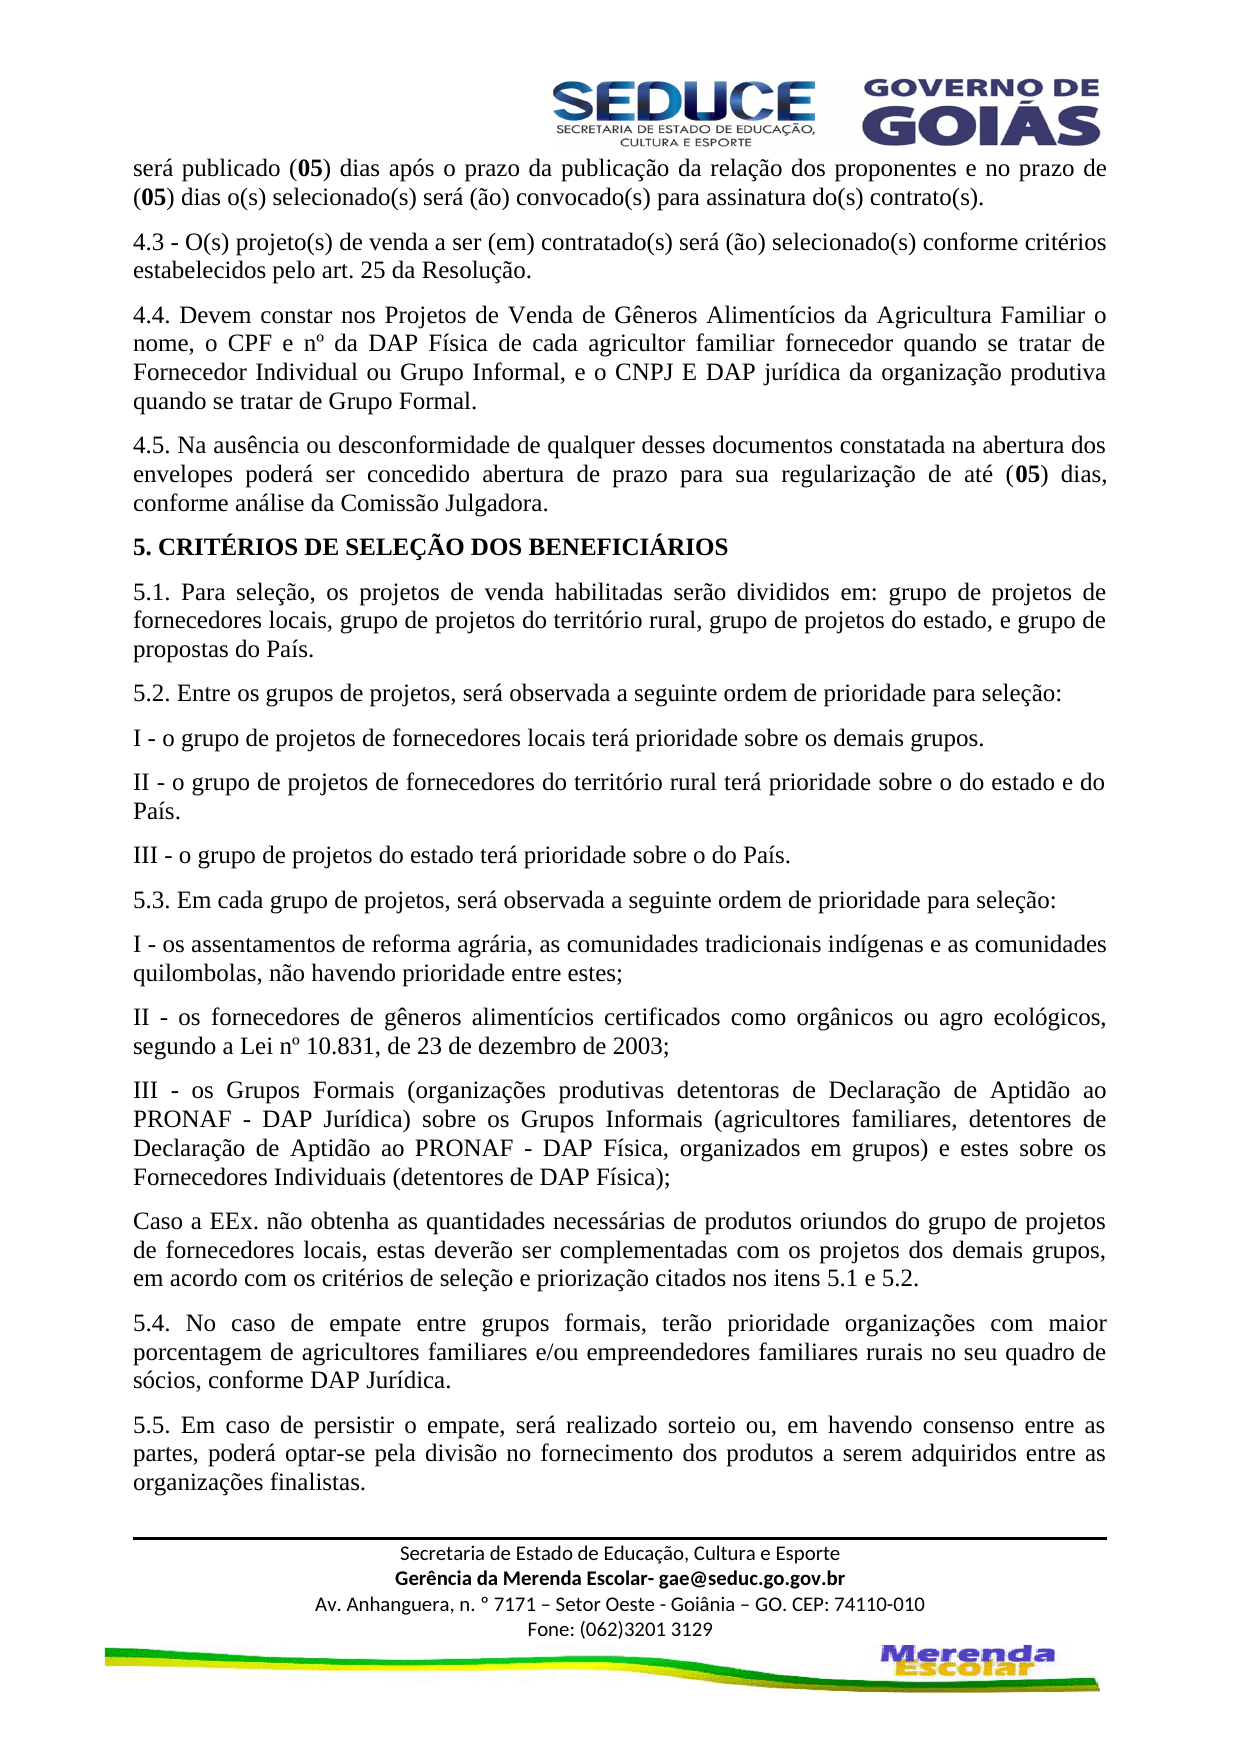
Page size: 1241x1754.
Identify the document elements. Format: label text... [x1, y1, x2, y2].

picture [552, 73, 1108, 154]
text II - o grupo de projetos de fornecedores do território rural terá prioridade sobre o do estado e do País. [133, 767, 1107, 825]
text II - os fornecedores de gêneros alimentícios certificados como orgânicos ou agro ecológicos, segundo a Lei nº 10.831, de 23 de dezembro de 2003; [133, 1002, 1107, 1060]
text 4.3 - O(s) projeto(s) de venda a ser (em) contratado(s) será (ão) selecionado(s) conforme critérios estabelecidos pelo art. 25 da Resolução. [133, 227, 1107, 284]
text I - o grupo de projetos de fornecedores locais terá prioridade sobre os demais grupos. [133, 723, 1107, 752]
text 5.5. Em caso de persistir o empate, será realizado sorteio ou, em havendo consenso entre as partes, poderá optar-se pela divisão no fornecimento dos produtos a serem adquiridos entre as organizações finalistas. [133, 1410, 1107, 1496]
text 4.5. Na ausência ou desconformidade de qualquer desses documentos constatada na abertura dos envelopes poderá ser concedido abertura de prazo para sua regularização de até (05) dias, conforme análise da Comissão Julgadora. [133, 430, 1107, 517]
text 5.4. No caso de empate entre grupos formais, terão prioridade organizações com maior porcentagem de agricultores familiares e/ou empreendedores familiares rurais no seu quadro de sócios, conforme DAP Jurídica. [133, 1308, 1107, 1394]
text 5.3. Em cada grupo de projetos, será observada a seguinte ordem de prioridade para seleção: [133, 885, 1107, 913]
text 5.1. Para seleção, os projetos de venda habilitadas serão divididos em: grupo de projetos de fornecedores locais, grupo de projetos do território rural, grupo de projetos do estado, e grupo de propostas do País. [133, 577, 1107, 663]
text III - os Grupos Formais (organizações produtivas detentoras de Declaração de Aptidão ao PRONAF - DAP Jurídica) sobre os Grupos Informais (agricultores familiares, detentores de Declaração de Aptidão ao PRONAF - DAP Física, organizados em grupos) e estes sobre os Fornecedores Individuais (detentores de DAP Física); [133, 1075, 1107, 1190]
text 4.4. Devem constar nos Projetos de Venda de Gêneros Alimentícios da Agricultura Familiar o nome, o CPF e nº da DAP Física de cada agricultor familiar fornecedor quando se tratar de Fornecedor Individual ou Grupo Informal, e o CNPJ E DAP jurídica da organização produtiva quando se tratar de Grupo Formal. [133, 300, 1107, 415]
text III - o grupo de projetos do estado terá prioridade sobre o do País. [133, 840, 1107, 869]
text 5. CRITÉRIOS DE SELEÇÃO DOS BENEFICIÁRIOS [133, 532, 1107, 561]
text I - os assentamentos de reforma agrária, as comunidades tradicionais indígenas e as comunidades quilombolas, não havendo prioridade entre estes; [133, 929, 1107, 987]
text 5.2. Entre os grupos de projetos, será observada a seguinte ordem de prioridade para seleção: [133, 678, 1107, 707]
text Caso a EEx. não obtenha as quantidades necessárias de produtos oriundos do grupo de projetos de fornecedores locais, estas deverão ser complementadas com os projetos dos demais grupos, em acordo com os critérios de seleção e priorização citados nos itens 5.1 e 5.2. [133, 1206, 1107, 1292]
